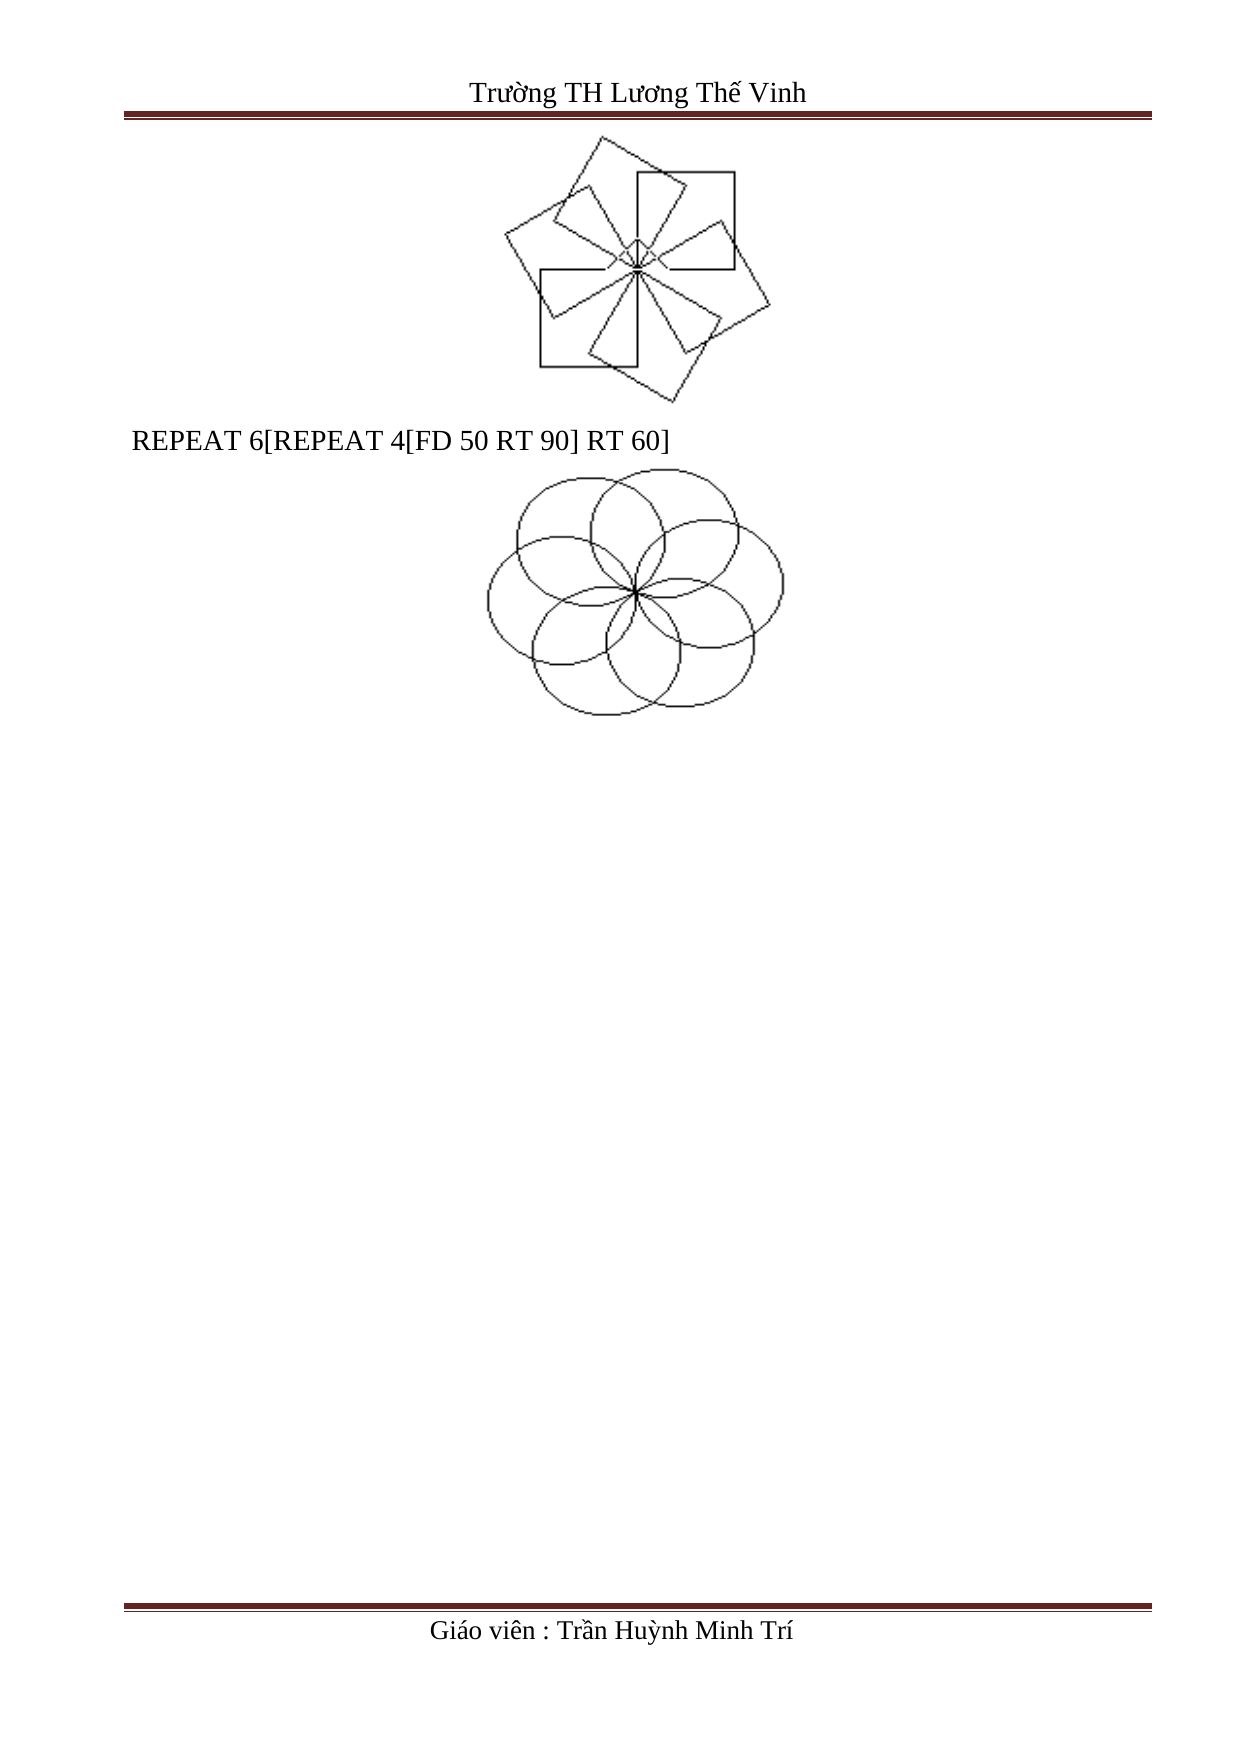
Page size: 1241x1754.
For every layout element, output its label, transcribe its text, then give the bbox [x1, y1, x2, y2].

picture [472, 120, 804, 419]
picture [480, 461, 796, 726]
text REPEAT 6[REPEAT 4[FD 50 RT 90] RT 60] [124, 423, 1152, 457]
